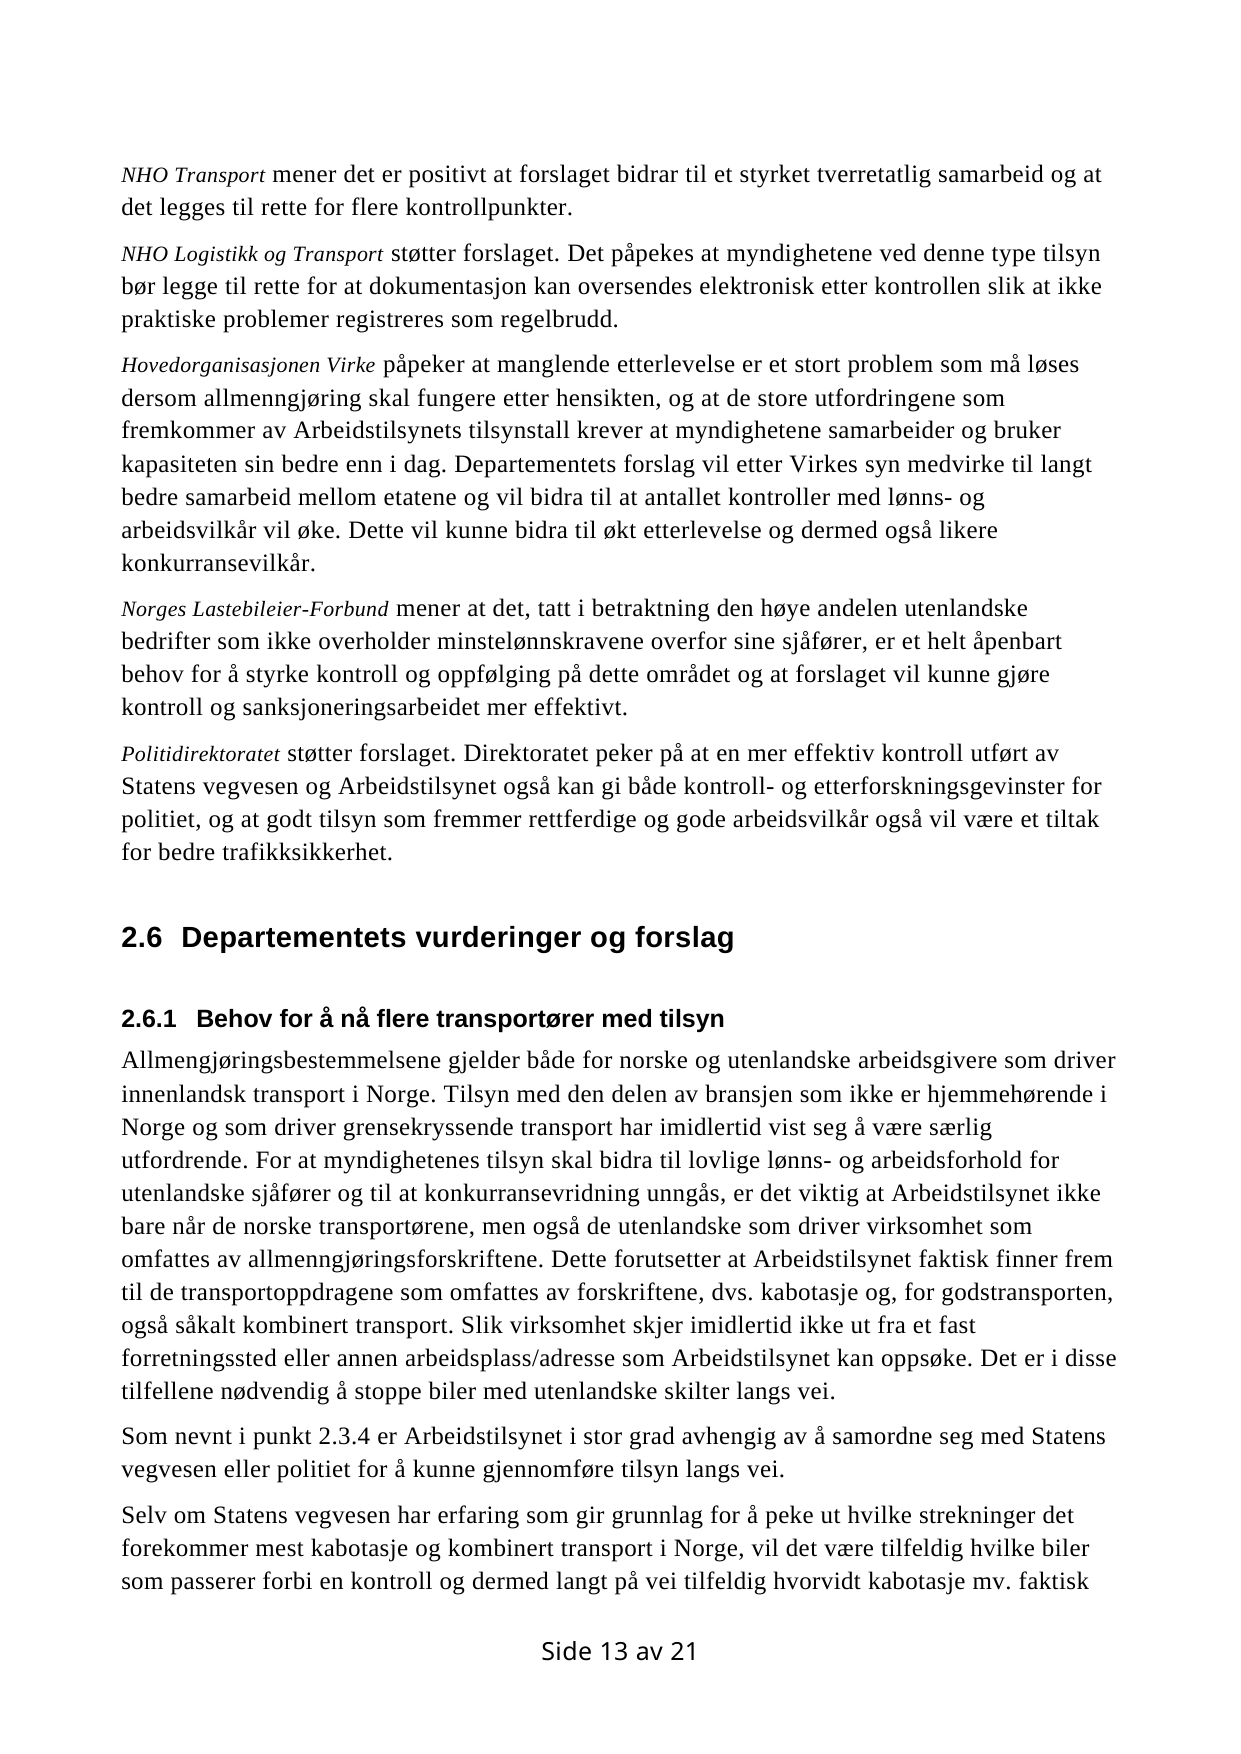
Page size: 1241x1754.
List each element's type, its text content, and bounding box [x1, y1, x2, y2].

text Politidirektoratet støtter forslaget. Direktoratet peker på at en mer effektiv kontroll utført av Statens vegvesen og Arbeidstilsynet også kan gi både kontroll- og etterforskningsgevinster for politiet, og at godt tilsyn som fremmer rettferdige og gode arbeidsvilkår også vil være et tiltak for bedre trafikksikkerhet. [121, 738, 1119, 866]
text NHO Transport mener det er positivt at forslaget bidrar til et styrket tverretatlig samarbeid og at det legges til rette for flere kontrollpunkter. [121, 159, 1119, 221]
text NHO Logistikk og Transport støtter forslaget. Det påpekes at myndighetene ved denne type tilsyn bør legge til rette for at dokumentasjon kan oversendes elektronisk etter kontrollen slik at ikke praktiske problemer registreres som regelbrudd. [121, 238, 1119, 333]
text Allmengjøringsbestemmelsene gjelder både for norske og utenlandske arbeidsgivere som driver innenlandsk transport i Norge. Tilsyn med den delen av bransjen som ikke er hjemmehørende i Norge og som driver grensekryssende transport har imidlertid vist seg å være særlig utfordrende. For at myndighetenes tilsyn skal bidra til lovlige lønns- og arbeidsforhold for utenlandske sjåfører og til at konkurransevridning unngås, er det viktig at Arbeidstilsynet ikke bare når de norske transportørene, men også de utenlandske som driver virksomhet som omfattes av allmenngjøringsforskriftene. Dette forutsetter at Arbeidstilsynet faktisk finner frem til de transportoppdragene som omfattes av forskriftene, dvs. kabotasje og, for godstransporten, også såkalt kombinert transport. Slik virksomhet skjer imidlertid ikke ut fra et fast forretningssted eller annen arbeidsplass/adresse som Arbeidstilsynet kan oppsøke. Det er i disse tilfellene nødvendig å stoppe biler med utenlandske skilter langs vei. [121, 1046, 1119, 1404]
subtitle Departementets vurderinger og forslag [121, 920, 1119, 953]
text Norges Lastebileier-Forbund mener at det, tatt i betraktning den høye andelen utenlandske bedrifter som ikke overholder minstelønnskravene overfor sine sjåfører, er et helt åpenbart behov for å styrke kontroll og oppfølging på dette området og at forslaget vil kunne gjøre kontroll og sanksjoneringsarbeidet mer effektivt. [121, 593, 1119, 721]
text Hovedorganisasjonen Virke påpeker at manglende etterlevelse er et stort problem som må løses dersom allmenngjøring skal fungere etter hensikten, og at de store utfordringene som fremkommer av Arbeidstilsynets tilsynstall krever at myndighetene samarbeider og bruker kapasiteten sin bedre enn i dag. Departementets forslag vil etter Virkes syn medvirke til langt bedre samarbeid mellom etatene og vil bidra til at antallet kontroller med lønns- og arbeidsvilkår vil øke. Dette vil kunne bidra til økt etterlevelse og dermed også likere konkurransevilkår. [121, 349, 1119, 576]
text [121, 1500, 1119, 1595]
subtitle Behov for å nå flere transportører med tilsyn [121, 1004, 1119, 1033]
text Som nevnt i punkt 2.3.4 er Arbeidstilsynet i stor grad avhengig av å samordne seg med Statens vegvesen eller politiet for å kunne gjennomføre tilsyn langs vei. [121, 1421, 1119, 1483]
